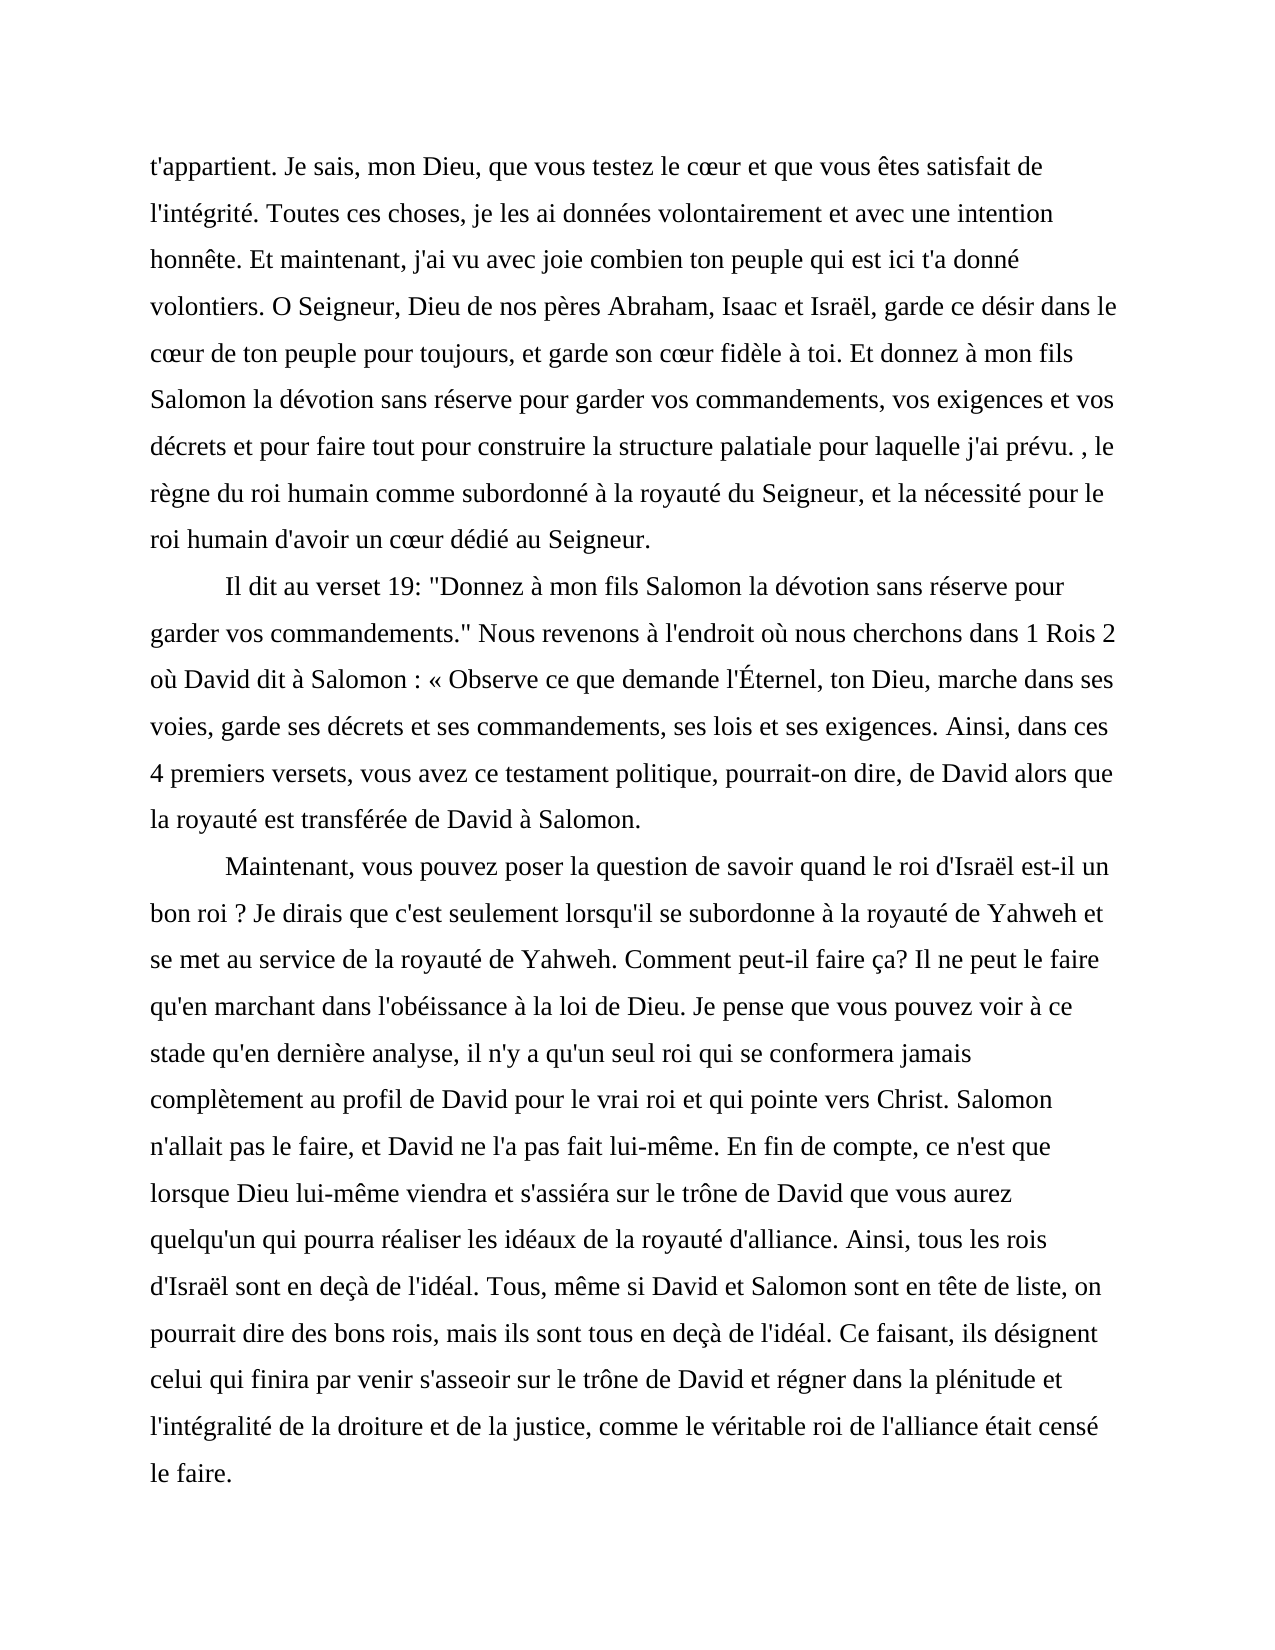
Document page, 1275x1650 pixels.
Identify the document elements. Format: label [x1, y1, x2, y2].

text [150, 150, 1125, 1488]
